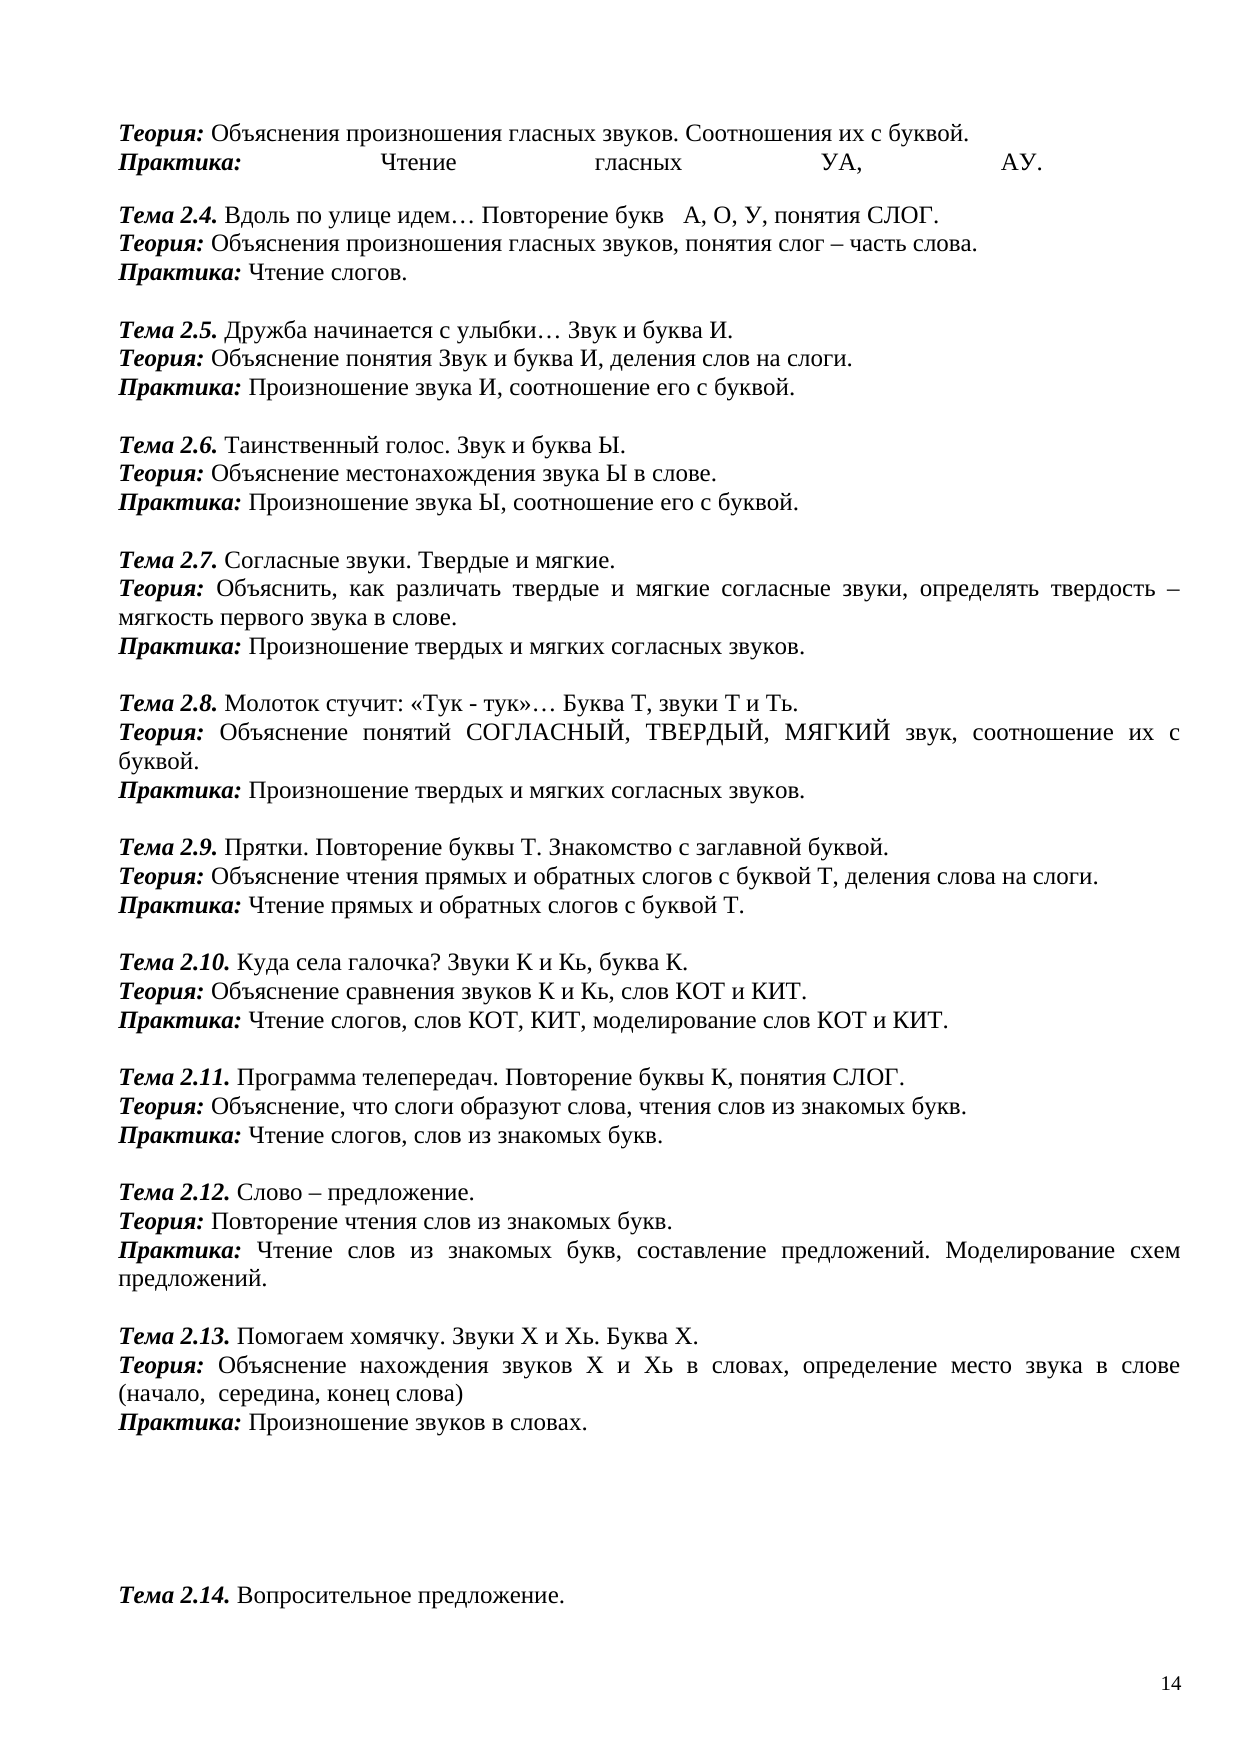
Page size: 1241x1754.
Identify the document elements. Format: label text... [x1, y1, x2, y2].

text Практика: Произношение звука И, соотношение его с буквой. [118, 372, 1181, 401]
text Тема 2.13. Помогаем хомячку. Звуки Х и Хь. Буква Х. [118, 1321, 1181, 1350]
text Практика: Произношение твердых и мягких согласных звуков. [118, 775, 1181, 803]
text Практика: Чтение слов из знакомых букв, составление предложений. Моделирование схем предложений. [118, 1235, 1181, 1292]
text Тема 2.4. Вдоль по улице идем… Повторение букв А, О, У, понятия СЛОГ. [118, 200, 1181, 228]
text Практика: Чтение слогов. [118, 257, 1181, 286]
text Тема 2.7. Согласные звуки. Твердые и мягкие. [118, 545, 1181, 573]
text Тема 2.11. Программа телепередач. Повторение буквы К, понятия СЛОГ. [118, 1062, 1181, 1091]
text Теория: Объяснение нахождения звуков Х и Хь в словах, определение место звука в слове (начало, середина, конец слова) [118, 1350, 1181, 1407]
text Тема 2.8. Молоток стучит: «Тук - тук»… Буква Т, звуки Т и Ть. [118, 688, 1181, 717]
text Практика: Произношение звука Ы, соотношение его с буквой. [118, 487, 1181, 516]
text Практика: Произношение твердых и мягких согласных звуков. [118, 631, 1181, 660]
text Практика: Чтение гласных УА, АУ. [118, 147, 1181, 200]
text Тема 2.12. Слово – предложение. [118, 1177, 1181, 1206]
text Практика: Чтение слогов, слов КОТ, КИТ, моделирование слов КОТ и КИТ. [118, 1005, 1181, 1033]
text Тема 2.6. Таинственный голос. Звук и буква Ы. [118, 430, 1181, 458]
text Теория: Объяснение понятий СОГЛАСНЫЙ, ТВЕРДЫЙ, МЯГКИЙ звук, соотношение их с буквой. [118, 717, 1181, 775]
text Теория: Повторение чтения слов из знакомых букв. [118, 1206, 1181, 1235]
text Теория: Объяснение понятия Звук и буква И, деления слов на слоги. [118, 343, 1181, 372]
text Тема 2.14. Вопросительное предложение. [118, 1580, 1181, 1608]
text Практика: Произношение звуков в словах. [118, 1407, 1181, 1436]
text Теория: Объяснения произношения гласных звуков, понятия слог – часть слова. [118, 228, 1181, 257]
text Теория: Объяснение сравнения звуков К и Кь, слов КОТ и КИТ. [118, 976, 1181, 1005]
text Теория: Объяснения произношения гласных звуков. Соотношения их с буквой. [118, 118, 1181, 147]
text Тема 2.10. Куда села галочка? Звуки К и Кь, буква К. [118, 947, 1181, 976]
text Тема 2.9. Прятки. Повторение буквы Т. Знакомство с заглавной буквой. [118, 832, 1181, 861]
text Теория: Объяснение чтения прямых и обратных слогов с буквой Т, деления слова на слоги. [118, 861, 1181, 890]
text Практика: Чтение слогов, слов из знакомых букв. [118, 1120, 1181, 1148]
text Теория: Объяснение местонахождения звука Ы в слове. [118, 458, 1181, 487]
text Теория: Объяснение, что слоги образуют слова, чтения слов из знакомых букв. [118, 1091, 1181, 1120]
text Тема 2.5. Дружба начинается с улыбки… Звук и буква И. [118, 315, 1181, 343]
text Практика: Чтение прямых и обратных слогов с буквой Т. [118, 890, 1181, 918]
text Теория: Объяснить, как различать твердые и мягкие согласные звуки, определять твердость – мягкость первого звука в слове. [118, 573, 1181, 631]
